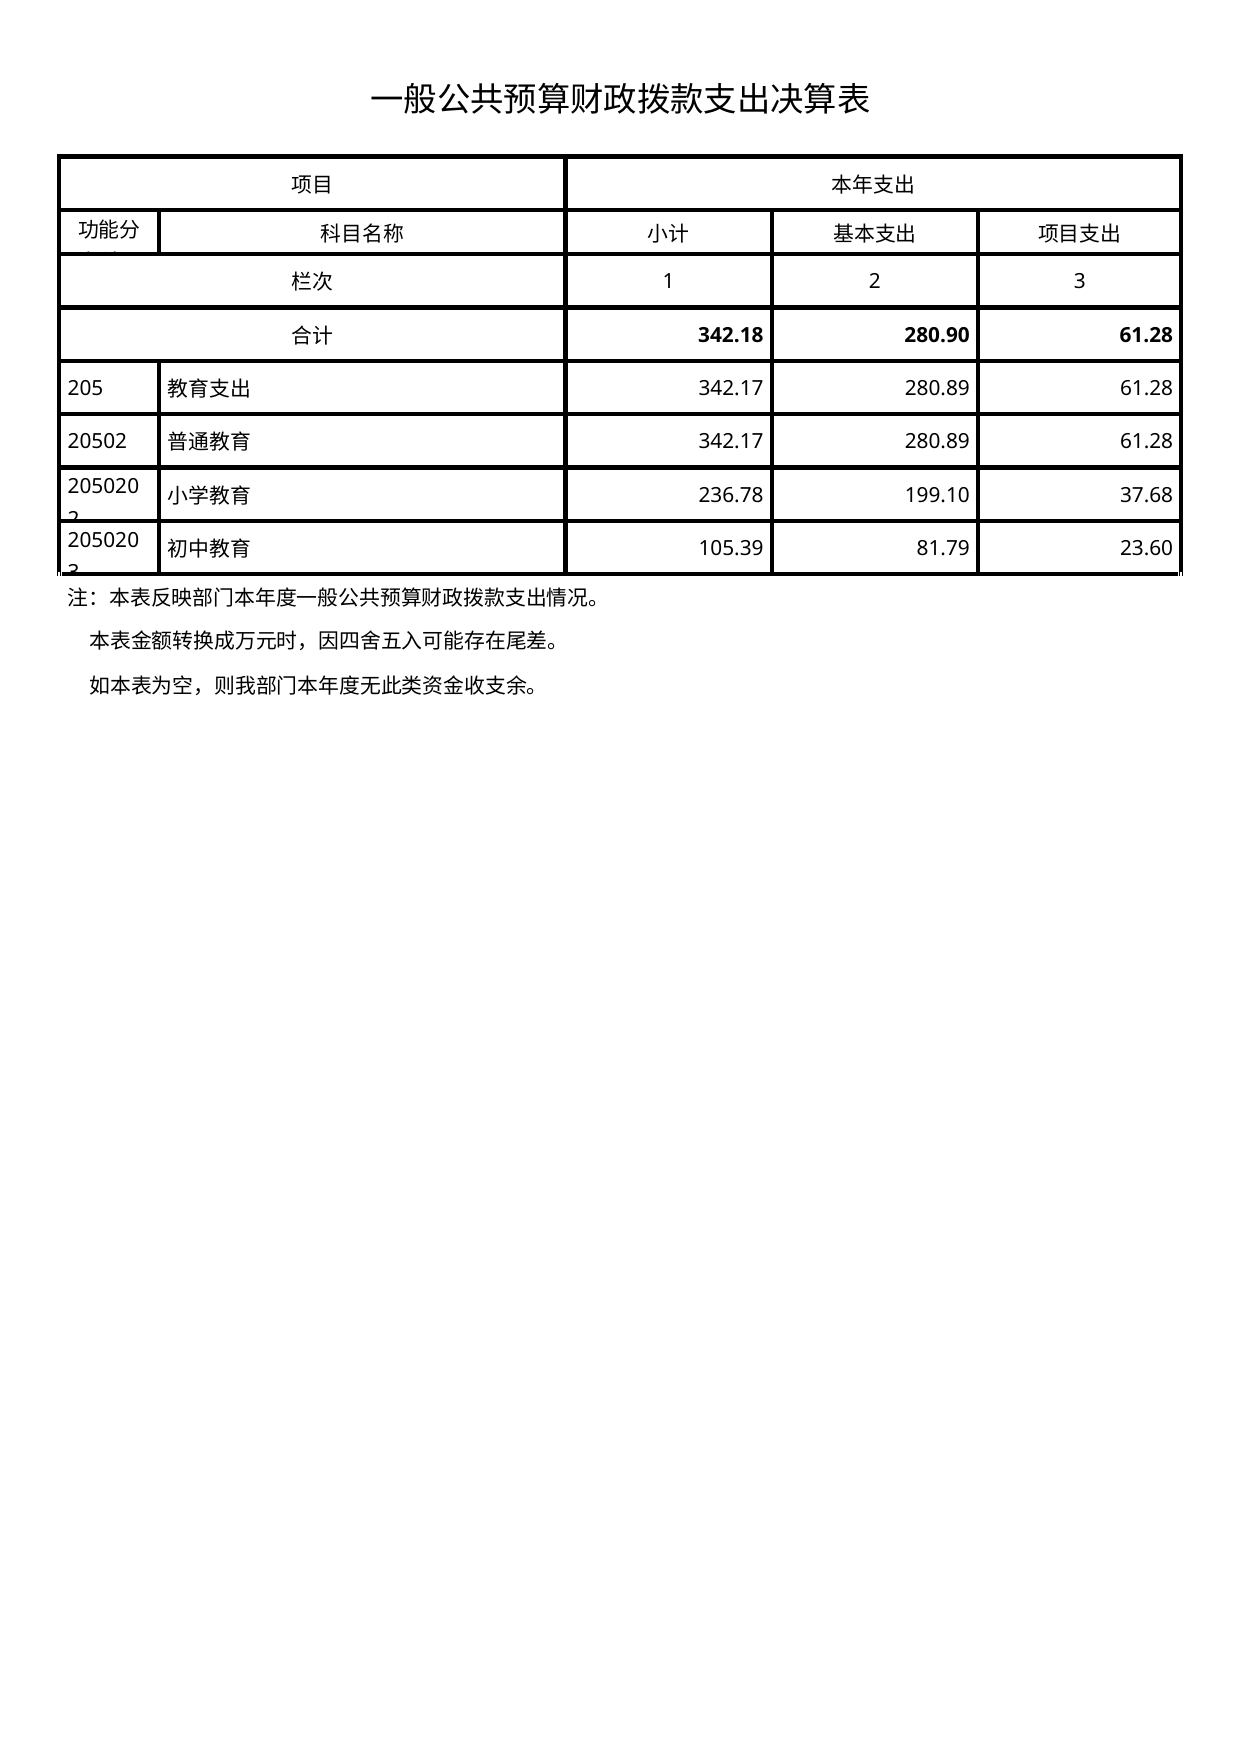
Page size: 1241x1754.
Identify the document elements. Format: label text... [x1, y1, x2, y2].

table_cell 23.60 [980, 523, 1179, 572]
table_cell 普通教育 [161, 416, 563, 465]
table_cell 教育支出 [161, 363, 563, 412]
table_cell 236.78 [568, 470, 770, 519]
table_cell 342.18 [568, 310, 770, 359]
table_cell 3 [980, 256, 1179, 305]
table_cell 61.28 [980, 416, 1179, 465]
table_cell 注：本表反映部门本年度一般公共预算财政拨款支出情况。 [60, 572, 1180, 616]
table_cell 205 [61, 363, 157, 412]
table_cell 2 [774, 256, 976, 305]
table_cell 基本支出 [774, 212, 976, 252]
table_cell 如本表为空，则我部门本年度无此类资金收支余。 [60, 661, 1180, 705]
table_cell 科目名称 [161, 212, 563, 252]
text 一般公共预算财政拨款支出决算表 [59, 64, 1181, 129]
table_cell 20502 [61, 416, 157, 465]
table_cell 初中教育 [161, 523, 563, 572]
table_cell 小计 [568, 212, 770, 252]
table_header 项目 [61, 159, 563, 208]
table_cell 2050202 [61, 470, 157, 519]
table_cell 合计 [61, 310, 563, 359]
table_cell 280.90 [774, 310, 976, 359]
table_cell 1 [568, 256, 770, 305]
table_cell 280.89 [774, 363, 976, 412]
table_cell 280.89 [774, 416, 976, 465]
table_cell 栏次 [61, 256, 563, 305]
table_cell 小学教育 [161, 470, 563, 519]
table_cell 37.68 [980, 470, 1179, 519]
table_cell 61.28 [980, 363, 1179, 412]
table_cell 105.39 [568, 523, 770, 572]
table_cell 199.10 [774, 470, 976, 519]
table_cell 81.79 [774, 523, 976, 572]
table_cell 342.17 [568, 416, 770, 465]
table_cell 342.17 [568, 363, 770, 412]
table_cell 61.28 [980, 310, 1179, 359]
table_cell 本表金额转换成万元时，因四舍五入可能存在尾差。 [60, 616, 1180, 661]
table_cell 项目支出 [980, 212, 1179, 252]
table_cell 2050203 [61, 523, 157, 572]
table_header 本年支出 [568, 159, 1179, 208]
table_cell 功能分类科目编码 [61, 212, 157, 252]
